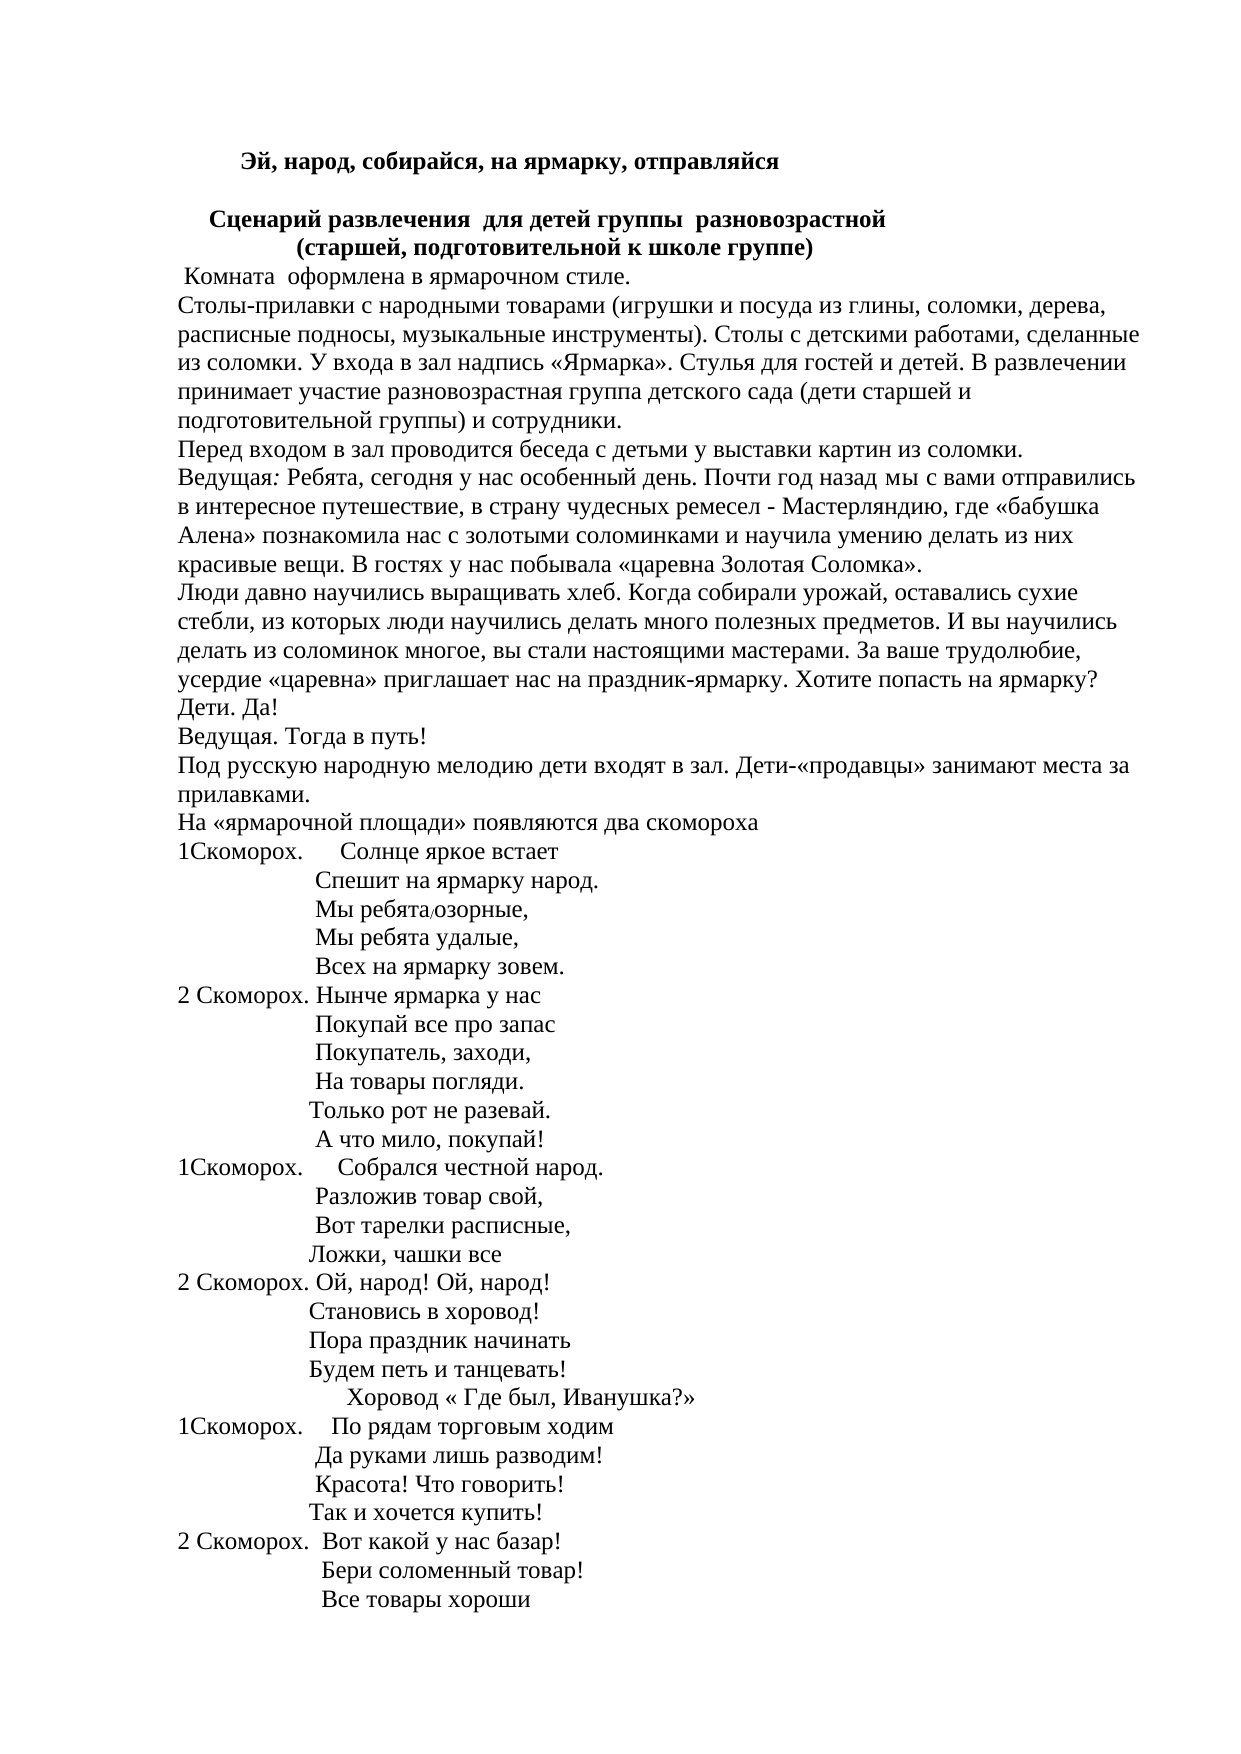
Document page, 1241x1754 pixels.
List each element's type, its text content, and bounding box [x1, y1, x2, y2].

text 2 Скоморох. Ой, народ! Ой, народ! [177, 1267, 1152, 1296]
text Люди давно научились выращивать хлеб. Когда собирали урожай, оставались сухие стебли, из которых люди научились делать много полезных предметов. И вы научились делать из соломинок многое, вы стали настоящими мастерами. За ваше трудолюбие, усердие «царевна» приглашает нас на праздник-ярмарку. Хотите попасть на ярмарку? [177, 577, 1152, 692]
text Перед входом в зал проводится беседа с детьми у выставки картин из соломки. [177, 434, 1152, 462]
text На товары погляди. [177, 1066, 1152, 1095]
text Спешит на ярмарку народ. [177, 865, 1152, 894]
text Да руками лишь разводим! [177, 1440, 1152, 1469]
text Все товары хороши [177, 1584, 1152, 1612]
text Под русскую народную мелодию дети входят в зал. Дети-«продавцы» занимают места за прилавками. [177, 750, 1152, 807]
text 2 Скоморох. Вот какой у нас базар! [177, 1526, 1152, 1555]
text Комната оформлена в ярмарочном стиле. [177, 261, 1152, 290]
text Сценарий развлечения для детей группы разновозрастной [177, 204, 1152, 232]
text А что мило, покупай! [177, 1124, 1152, 1152]
text Так и хочется купить! [177, 1497, 1152, 1526]
text 1Скоморох. По рядам торговым ходим [177, 1411, 1152, 1440]
text 2 Скоморох. Нынче ярмарка у нас [177, 980, 1152, 1009]
text Становись в хоровод! [177, 1296, 1152, 1325]
text 1Скоморох. Солнце яркое встает [177, 836, 1152, 865]
text (старшей, подготовительной к школе группе) [177, 232, 1152, 261]
text Мы ребята/озорные, [177, 894, 1152, 922]
text Пора праздник начинать [177, 1325, 1152, 1354]
text Мы ребята удалые, [177, 922, 1152, 951]
text Бери соломенный товар! [177, 1555, 1152, 1584]
text Разложив товар свой, [177, 1181, 1152, 1210]
text Ведущая. Тогда в путь! [177, 721, 1152, 750]
text Всех на ярмарку зовем. [177, 951, 1152, 980]
text Покупай все про запас [177, 1009, 1152, 1037]
text Эй, народ, собирайся, на ярмарку, отправляйся [177, 146, 1152, 175]
text 1Скоморох. Собрался честной народ. [177, 1152, 1152, 1181]
text Только рот не разевай. [177, 1095, 1152, 1124]
text Ведущая: Ребята, сегодня у нас особенный день. Почти год назад мы с вами отправились в интересное путешествие, в страну чудесных ремесел - Мастерляндию, где «бабушка Алена» познакомила нас с золотыми соломинками и научила умению делать из них красивые вещи. В гостях у нас побывала «царевна Золотая Соломка». [177, 462, 1152, 577]
text Ложки, чашки все [177, 1239, 1152, 1267]
text Красота! Что говорить! [177, 1469, 1152, 1497]
text Вот тарелки расписные, [177, 1210, 1152, 1239]
text Дети. Да! [177, 692, 1152, 721]
text Хоровод « Где был, Иванушка?» [177, 1382, 1152, 1411]
text На «ярмарочной площади» появляются два скомороха [177, 807, 1152, 836]
text Будем петь и танцевать! [177, 1354, 1152, 1382]
text Столы-прилавки с народными товарами (игрушки и посуда из глины, соломки, дерева, расписные подносы, музыкальные инструменты). Столы с детскими работами, сделанные из соломки. У входа в зал надпись «Ярмарка». Стулья для гостей и детей. В развлечении принимает участие разновозрастная группа детского сада (дети старшей и подготовительной группы) и сотрудники. [177, 290, 1152, 434]
text Покупатель, заходи, [177, 1037, 1152, 1066]
